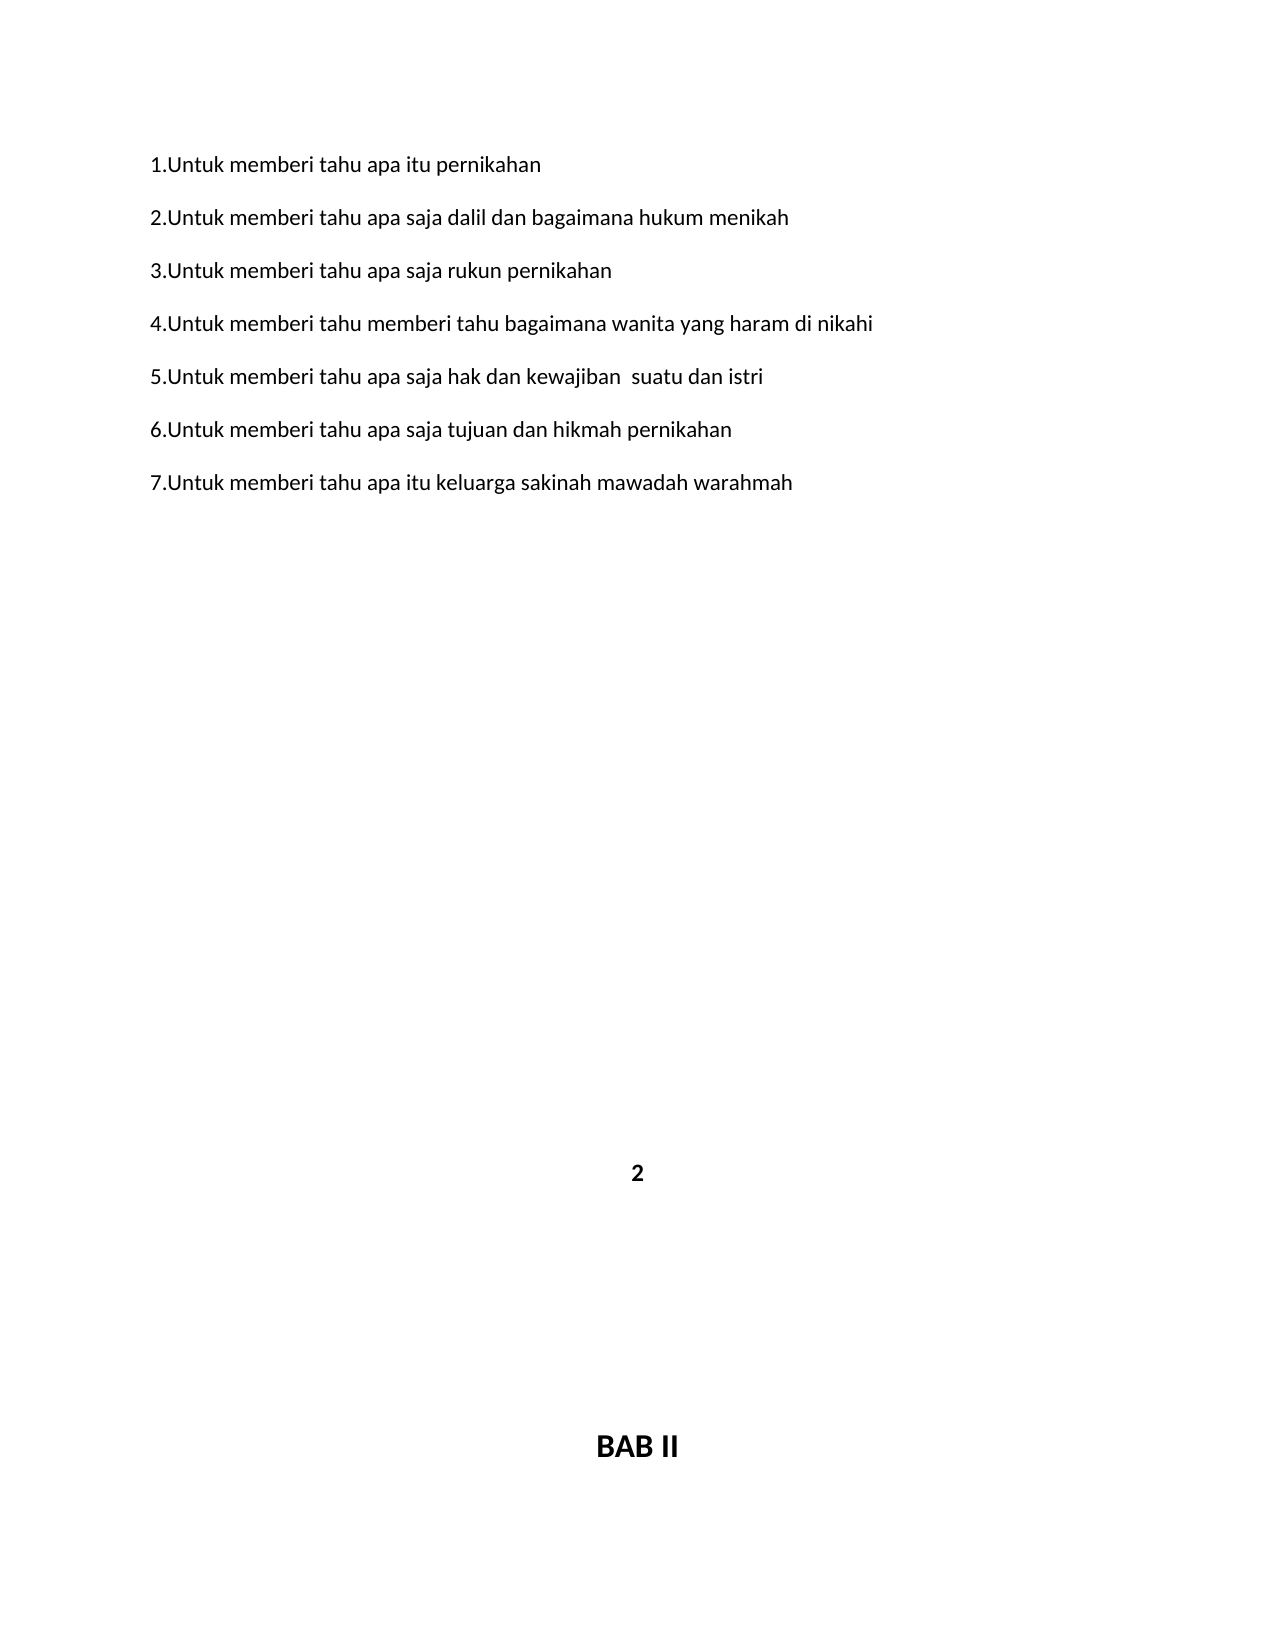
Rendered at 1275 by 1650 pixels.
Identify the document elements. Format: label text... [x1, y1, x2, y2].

text 2 [150, 1157, 1125, 1188]
text 7.Untuk memberi tahu apa itu keluarga sakinah mawadah warahmah [150, 468, 1125, 496]
text 6.Untuk memberi tahu apa saja tujuan dan hikmah pernikahan [150, 415, 1125, 443]
text BAB II [150, 1425, 1125, 1466]
text 3.Untuk memberi tahu apa saja rukun pernikahan [150, 256, 1125, 284]
text 2.Untuk memberi tahu apa saja dalil dan bagaimana hukum menikah [150, 203, 1125, 231]
text 5.Untuk memberi tahu apa saja hak dan kewajiban suatu dan istri [150, 362, 1125, 390]
text 1.Untuk memberi tahu apa itu pernikahan [150, 150, 1125, 178]
text 4.Untuk memberi tahu memberi tahu bagaimana wanita yang haram di nikahi [150, 309, 1125, 337]
